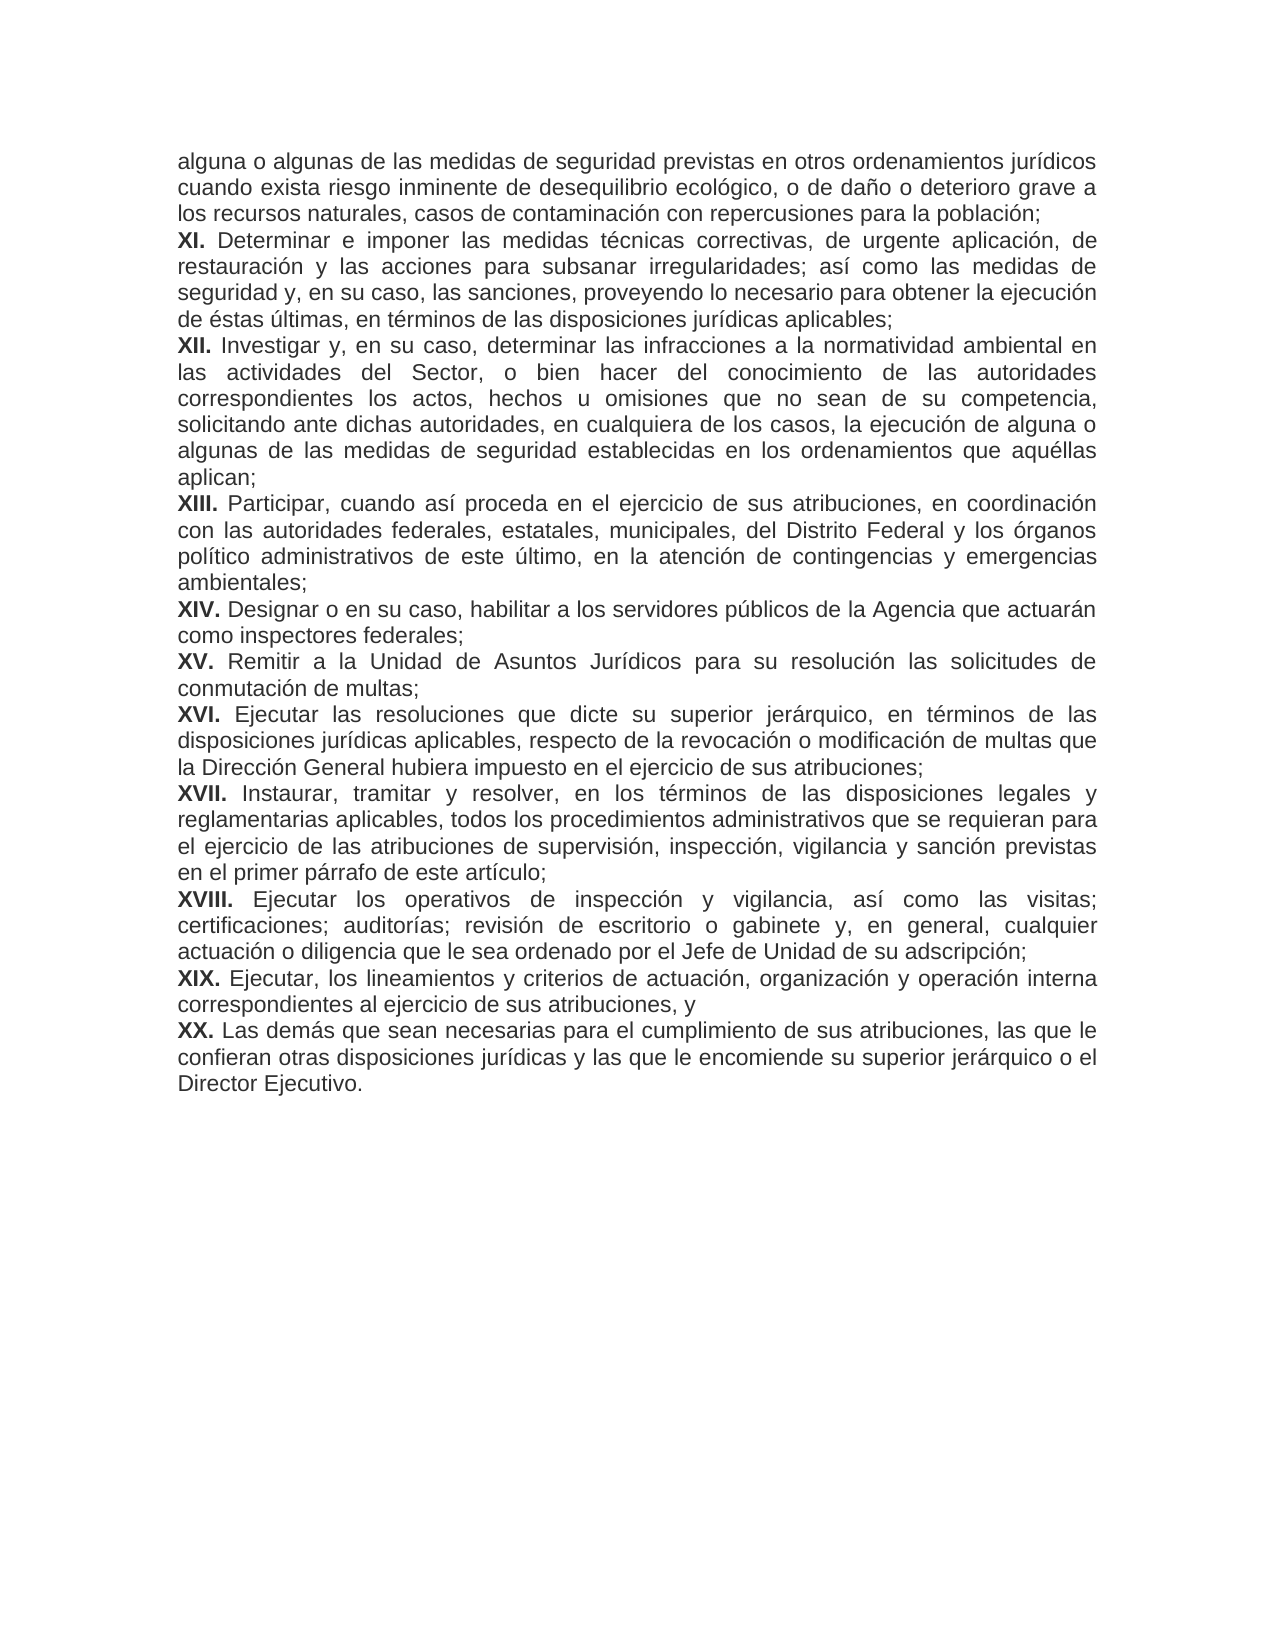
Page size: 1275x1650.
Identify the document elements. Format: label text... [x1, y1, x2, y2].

text XX. Las demás que sean necesarias para el cumplimiento de sus atribuciones, las que le confieran otras disposiciones jurídicas y las que le encomiende su superior jerárquico o el Director Ejecutivo. [177, 1017, 1098, 1096]
text XV. Remitir a la Unidad de Asuntos Jurídicos para su resolución las solicitudes de conmutación de multas; [177, 648, 1098, 701]
text XIX. Ejecutar, los lineamientos y criterios de actuación, organización y operación interna correspondientes al ejercicio de sus atribuciones, y [177, 964, 1098, 1017]
text XII. Investigar y, en su caso, determinar las infracciones a la normatividad ambiental en las actividades del Sector, o bien hacer del conocimiento de las autoridades correspondientes los actos, hechos u omisiones que no sean de su competencia, solicitando ante dichas autoridades, en cualquiera de los casos, la ejecución de alguna o algunas de las medidas de seguridad establecidas en los ordenamientos que aquéllas aplican; [177, 332, 1098, 490]
text XVIII. Ejecutar los operativos de inspección y vigilancia, así como las visitas; certificaciones; auditorías; revisión de escritorio o gabinete y, en general, cualquier actuación o diligencia que le sea ordenado por el Jefe de Unidad de su adscripción; [177, 886, 1098, 964]
text XIII. Participar, cuando así proceda en el ejercicio de sus atribuciones, en coordinación con las autoridades federales, estatales, municipales, del Distrito Federal y los órganos político administrativos de este último, en la atención de contingencias y emergencias ambientales; [177, 490, 1098, 596]
text XVII. Instaurar, tramitar y resolver, en los términos de las disposiciones legales y reglamentarias aplicables, todos los procedimientos administrativos que se requieran para el ejercicio de las atribuciones de supervisión, inspección, vigilancia y sanción previstas en el primer párrafo de este artículo; [177, 780, 1098, 886]
text XVI. Ejecutar las resoluciones que dicte su superior jerárquico, en términos de las disposiciones jurídicas aplicables, respecto de la revocación o modificación de multas que la Dirección General hubiera impuesto en el ejercicio de sus atribuciones; [177, 701, 1098, 780]
text XIV. Designar o en su caso, habilitar a los servidores públicos de la Agencia que actuarán como inspectores federales; [177, 596, 1098, 648]
text alguna o algunas de las medidas de seguridad previstas en otros ordenamientos jurídicos cuando exista riesgo inminente de desequilibrio ecológico, o de daño o deterioro grave a los recursos naturales, casos de contaminación con repercusiones para la población; [177, 148, 1098, 227]
text XI. Determinar e imponer las medidas técnicas correctivas, de urgente aplicación, de restauración y las acciones para subsanar irregularidades; así como las medidas de seguridad y, en su caso, las sanciones, proveyendo lo necesario para obtener la ejecución de éstas últimas, en términos de las disposiciones jurídicas aplicables; [177, 227, 1098, 332]
